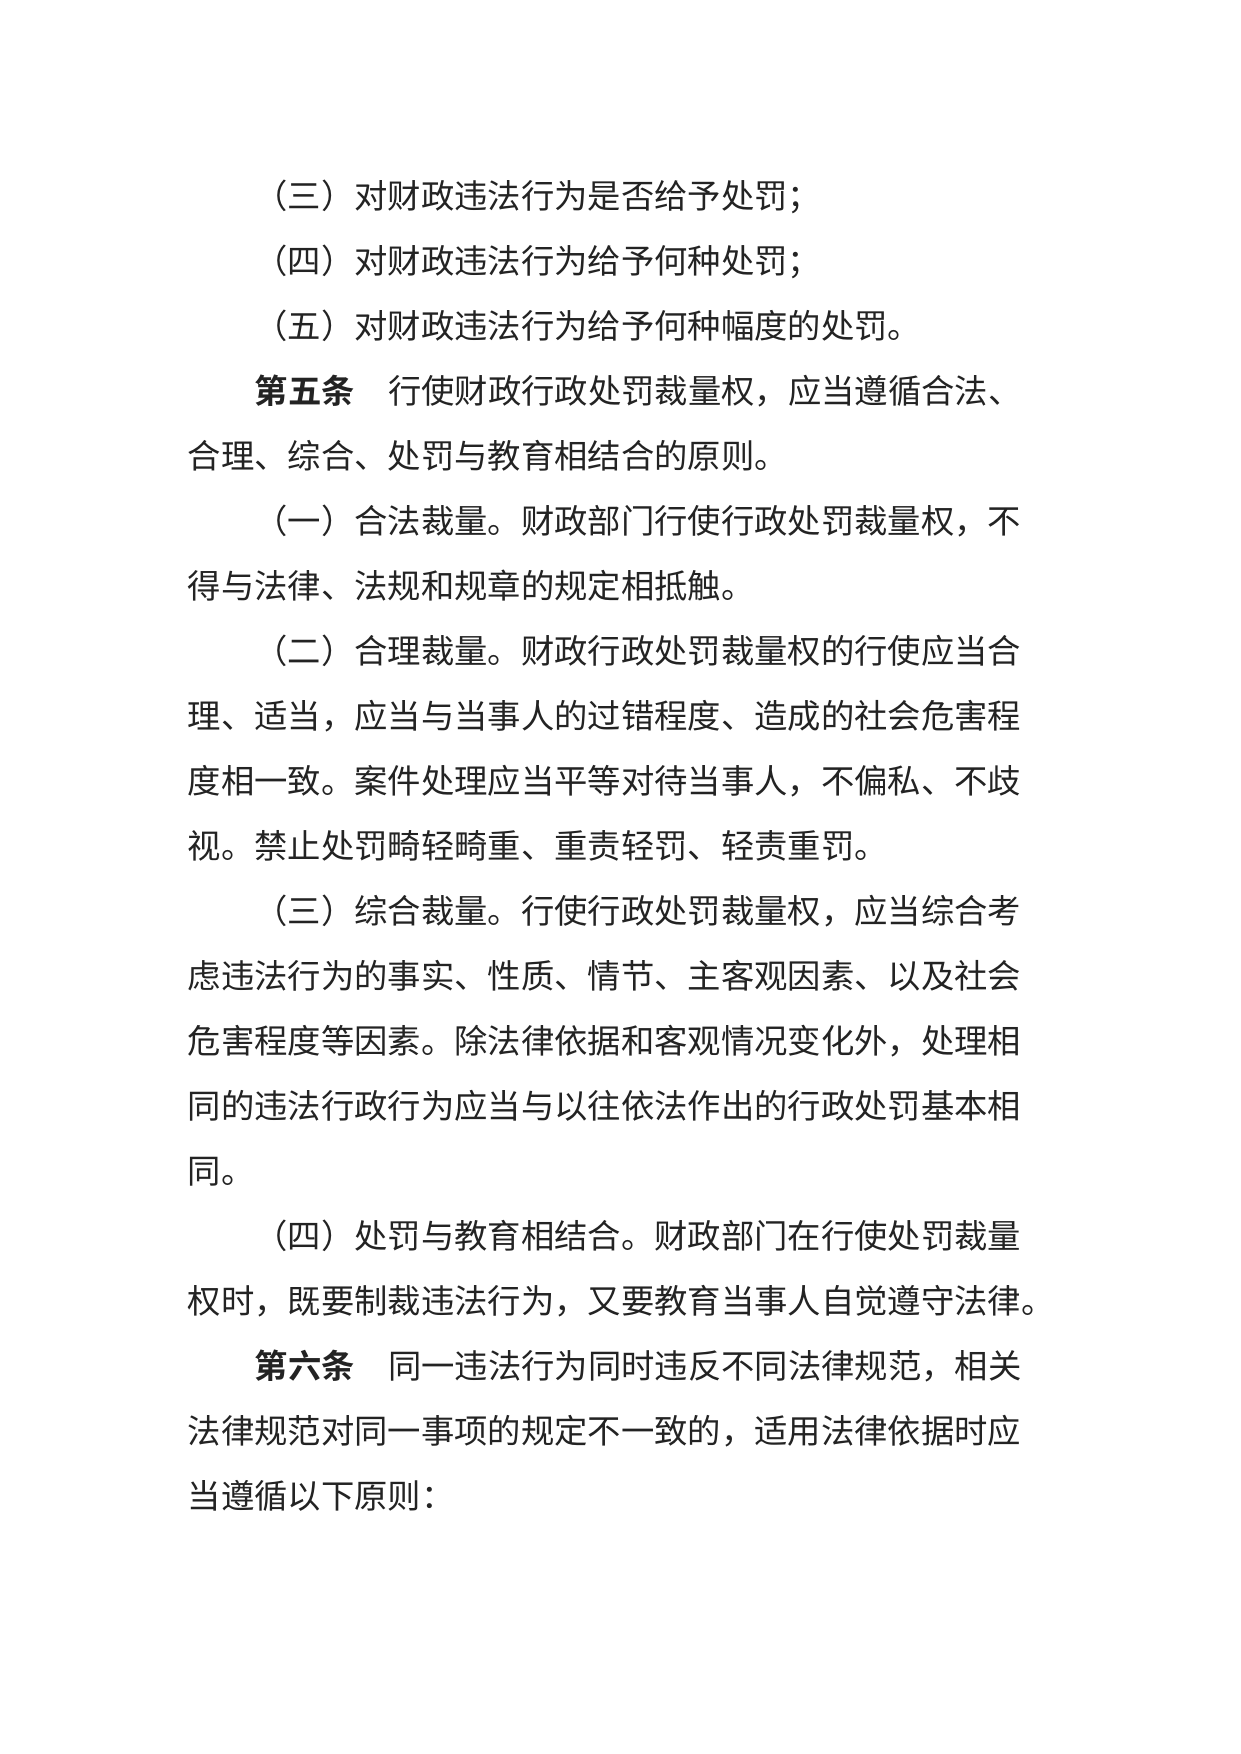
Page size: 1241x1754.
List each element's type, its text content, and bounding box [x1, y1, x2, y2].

text （三）综合裁量。行使行政处罚裁量权，应当综合考虑违法行为的事实、性质、情节、主客观因素、以及社会危害程度等因素。除法律依据和客观情况变化外，处理相同的违法行政行为应当与以往依法作出的行政处罚基本相同。 [187, 877, 1053, 1202]
text （三）对财政违法行为是否给予处罚； [187, 162, 1053, 227]
text （四）对财政违法行为给予何种处罚； [187, 227, 1053, 292]
text （一）合法裁量。财政部门行使行政处罚裁量权，不得与法律、法规和规章的规定相抵触。 [187, 487, 1053, 617]
text 第五条 行使财政行政处罚裁量权，应当遵循合法、合理、综合、处罚与教育相结合的原则。 [187, 357, 1053, 487]
text （四）处罚与教育相结合。财政部门在行使处罚裁量权时，既要制裁违法行为，又要教育当事人自觉遵守法律。 [187, 1202, 1053, 1332]
text 第六条 同一违法行为同时违反不同法律规范，相关法律规范对同一事项的规定不一致的，适用法律依据时应当遵循以下原则： [187, 1332, 1053, 1527]
text （五）对财政违法行为给予何种幅度的处罚。 [187, 292, 1053, 357]
text （二）合理裁量。财政行政处罚裁量权的行使应当合理、适当，应当与当事人的过错程度、造成的社会危害程度相一致。案件处理应当平等对待当事人，不偏私、不歧视。禁止处罚畸轻畸重、重责轻罚、轻责重罚。 [187, 617, 1053, 877]
